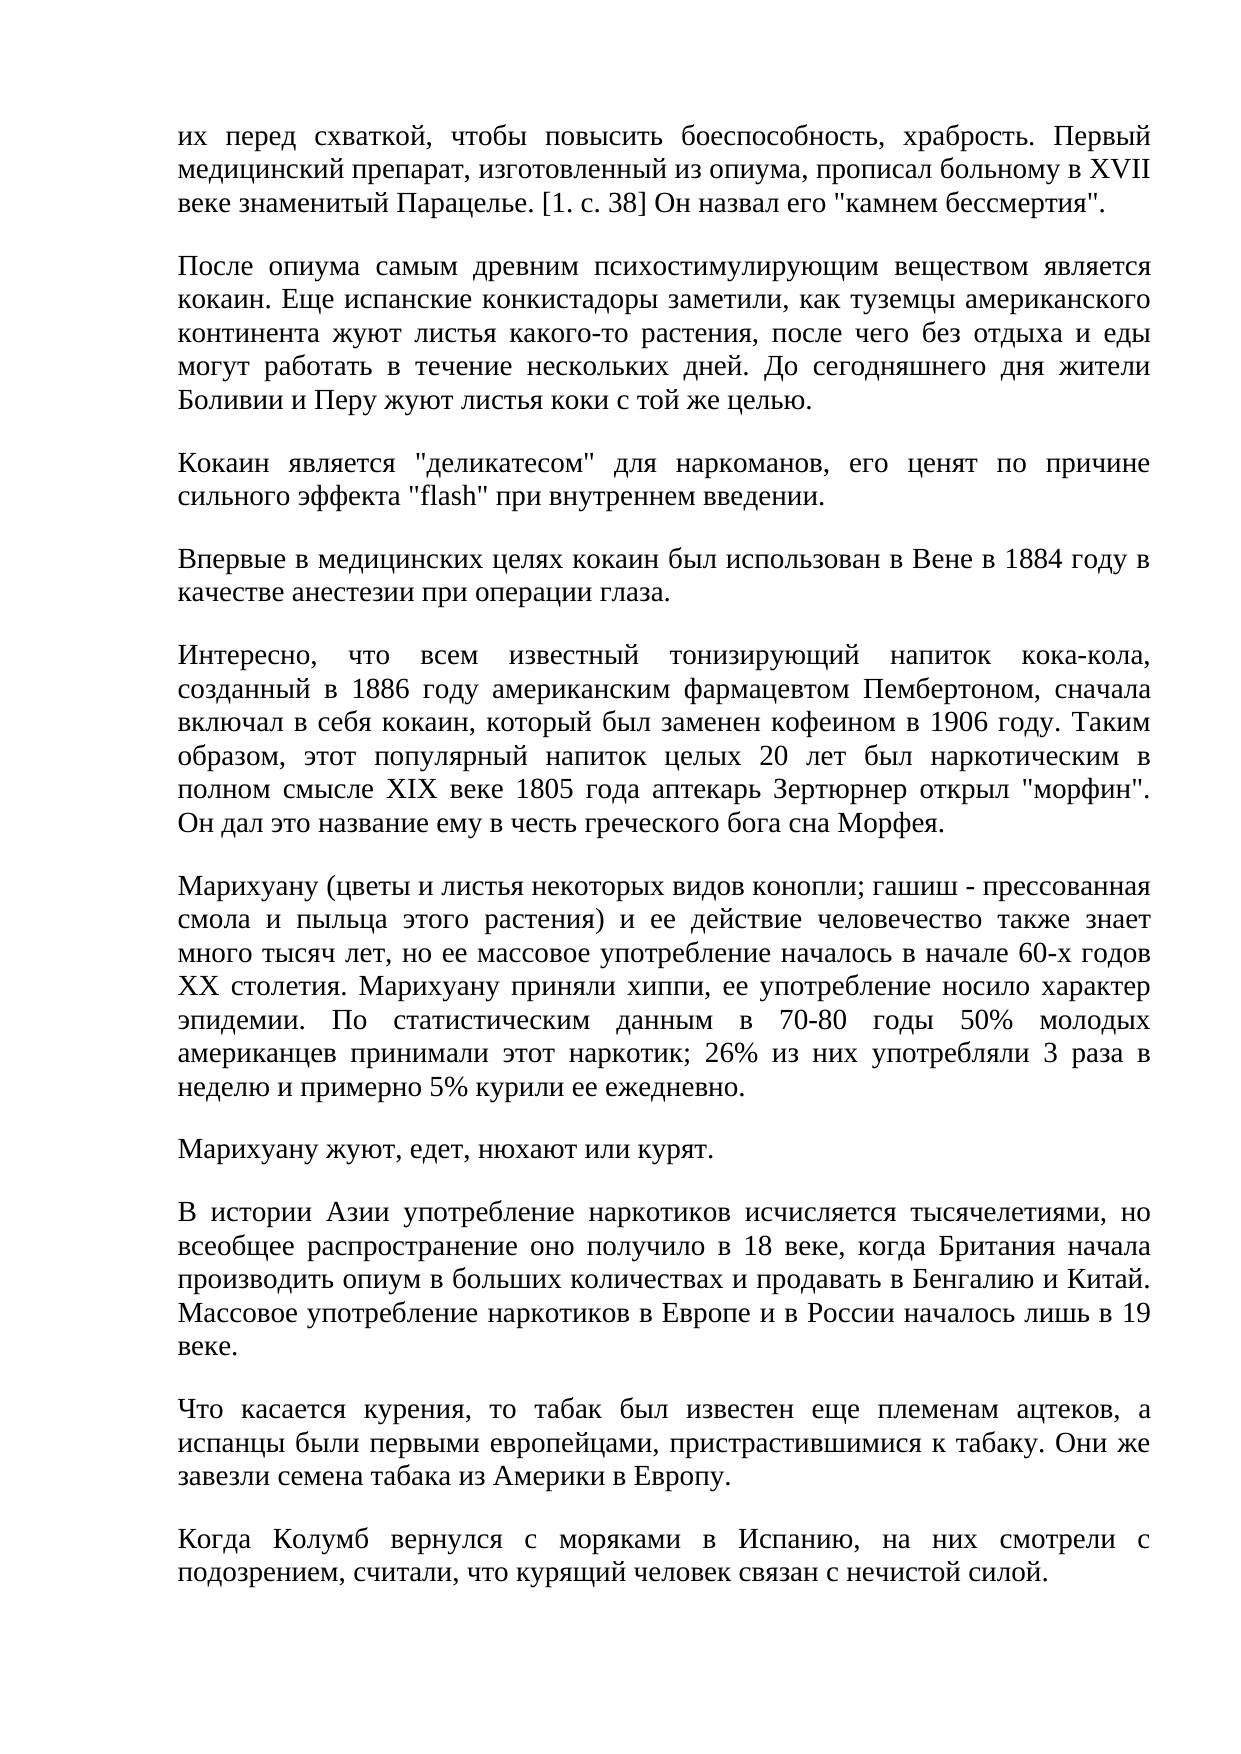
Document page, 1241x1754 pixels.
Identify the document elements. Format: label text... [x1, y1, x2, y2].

text Когда Колумб вернулся с моряками в Испанию, на них смотрели с подозрением, считали, что курящий человек связан с нечистой силой. [177, 1521, 1152, 1588]
text Впервые в медицинских целях кокаин был использован в Вене в 1884 году в качестве анестезии при операции глаза. [177, 541, 1152, 608]
text Марихуану (цветы и листья некоторых видов конопли; гашиш - прессованная смола и пыльца этого растения) и ее действие человечество также знает много тысяч лет, но ее массовое употребление началось в начале 60-х годов XX столетия. Марихуану приняли хиппи, ее употребление носило характер эпидемии. По статистическим данным в 70-80 годы 50% молодых американцев принимали этот наркотик; 26% из них употребляли 3 раза в неделю и примерно 5% курили ее ежедневно. [177, 868, 1152, 1102]
text Марихуану жуют, едет, нюхают или курят. [177, 1132, 1152, 1165]
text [177, 118, 1152, 219]
text Что касается курения, то табак был известен еще племенам ацтеков, а испанцы были первыми европейцами, пристрастившимися к табаку. Они же завезли семена табака из Америки в Европу. [177, 1391, 1152, 1492]
text Интересно, что всем известный тонизирующий напиток кока-кола, созданный в 1886 году американским фармацевтом Пембертоном, сначала включал в себя кокаин, который был заменен кофеином в 1906 году. Таким образом, этот популярный напиток целых 20 лет был наркотическим в полном смысле XIX веке 1805 года аптекарь Зертюрнер открыл "морфин". Он дал это название ему в честь греческого бога сна Морфея. [177, 637, 1152, 838]
text Кокаин является "деликатесом" для наркоманов, его ценят по причине сильного эффекта "flash" при внутреннем введении. [177, 445, 1152, 512]
text После опиума самым древним психостимулирующим веществом является кокаин. Еще испанские конкистадоры заметили, как туземцы американского континента жуют листья какого-то растения, после чего без отдыха и еды могут работать в течение нескольких дней. До сегодняшнего дня жители Боливии и Перу жуют листья коки с той же целью. [177, 248, 1152, 416]
text В истории Азии употребление наркотиков исчисляется тысячелетиями, но всеобщее распространение оно получило в 18 веке, когда Британия начала производить опиум в больших количествах и продавать в Бенгалию и Китай. Массовое употребление наркотиков в Европе и в России началось лишь в 19 веке. [177, 1194, 1152, 1362]
